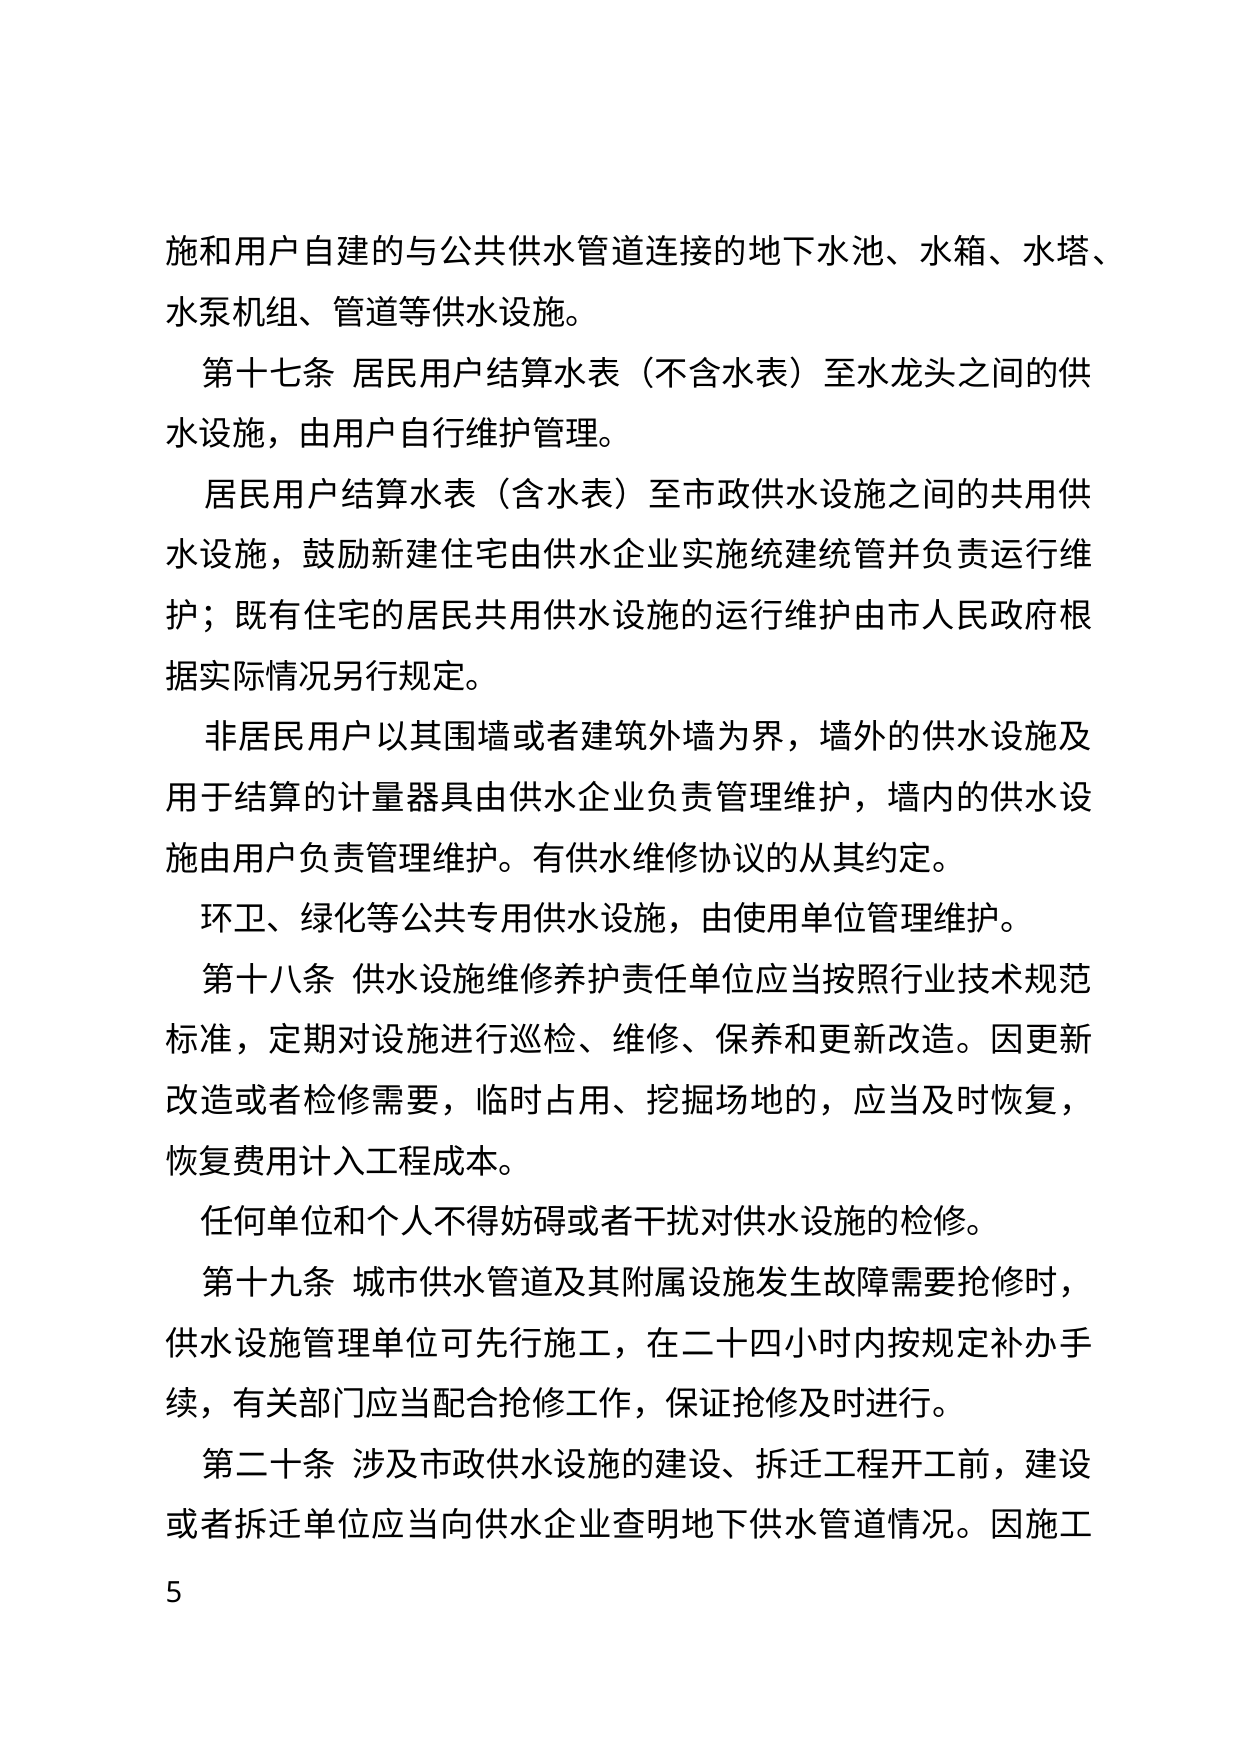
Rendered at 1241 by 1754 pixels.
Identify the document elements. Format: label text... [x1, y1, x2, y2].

text 非居民用户以其围墙或者建筑外墙为界，墙外的供水设施及用于结算的计量器具由供水企业负责管理维护，墙内的供水设施由用户负责管理维护。有供水维修协议的从其约定。 [165, 704, 1093, 886]
text 任何单位和个人不得妨碍或者干扰对供水设施的检修。 [165, 1189, 1093, 1249]
text 环卫、绿化等公共专用供水设施，由使用单位管理维护。 [165, 886, 1093, 946]
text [165, 1431, 1093, 1553]
text 居民用户结算水表（含水表）至市政供水设施之间的共用供水设施，鼓励新建住宅由供水企业实施统建统管并负责运行维护；既有住宅的居民共用供水设施的运行维护由市人民政府根据实际情况另行规定。 [165, 461, 1093, 704]
text 第十七条 居民用户结算水表（不含水表）至水龙头之间的供水设施，由用户自行维护管理。 [165, 340, 1093, 461]
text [165, 219, 1093, 340]
text 第十八条 供水设施维修养护责任单位应当按照行业技术规范标准，定期对设施进行巡检、维修、保养和更新改造。因更新改造或者检修需要，临时占用、挖掘场地的，应当及时恢复，恢复费用计入工程成本。 [165, 946, 1093, 1189]
text 第十九条 城市供水管道及其附属设施发生故障需要抢修时，供水设施管理单位可先行施工，在二十四小时内按规定补办手续，有关部门应当配合抢修工作，保证抢修及时进行。 [165, 1249, 1093, 1431]
